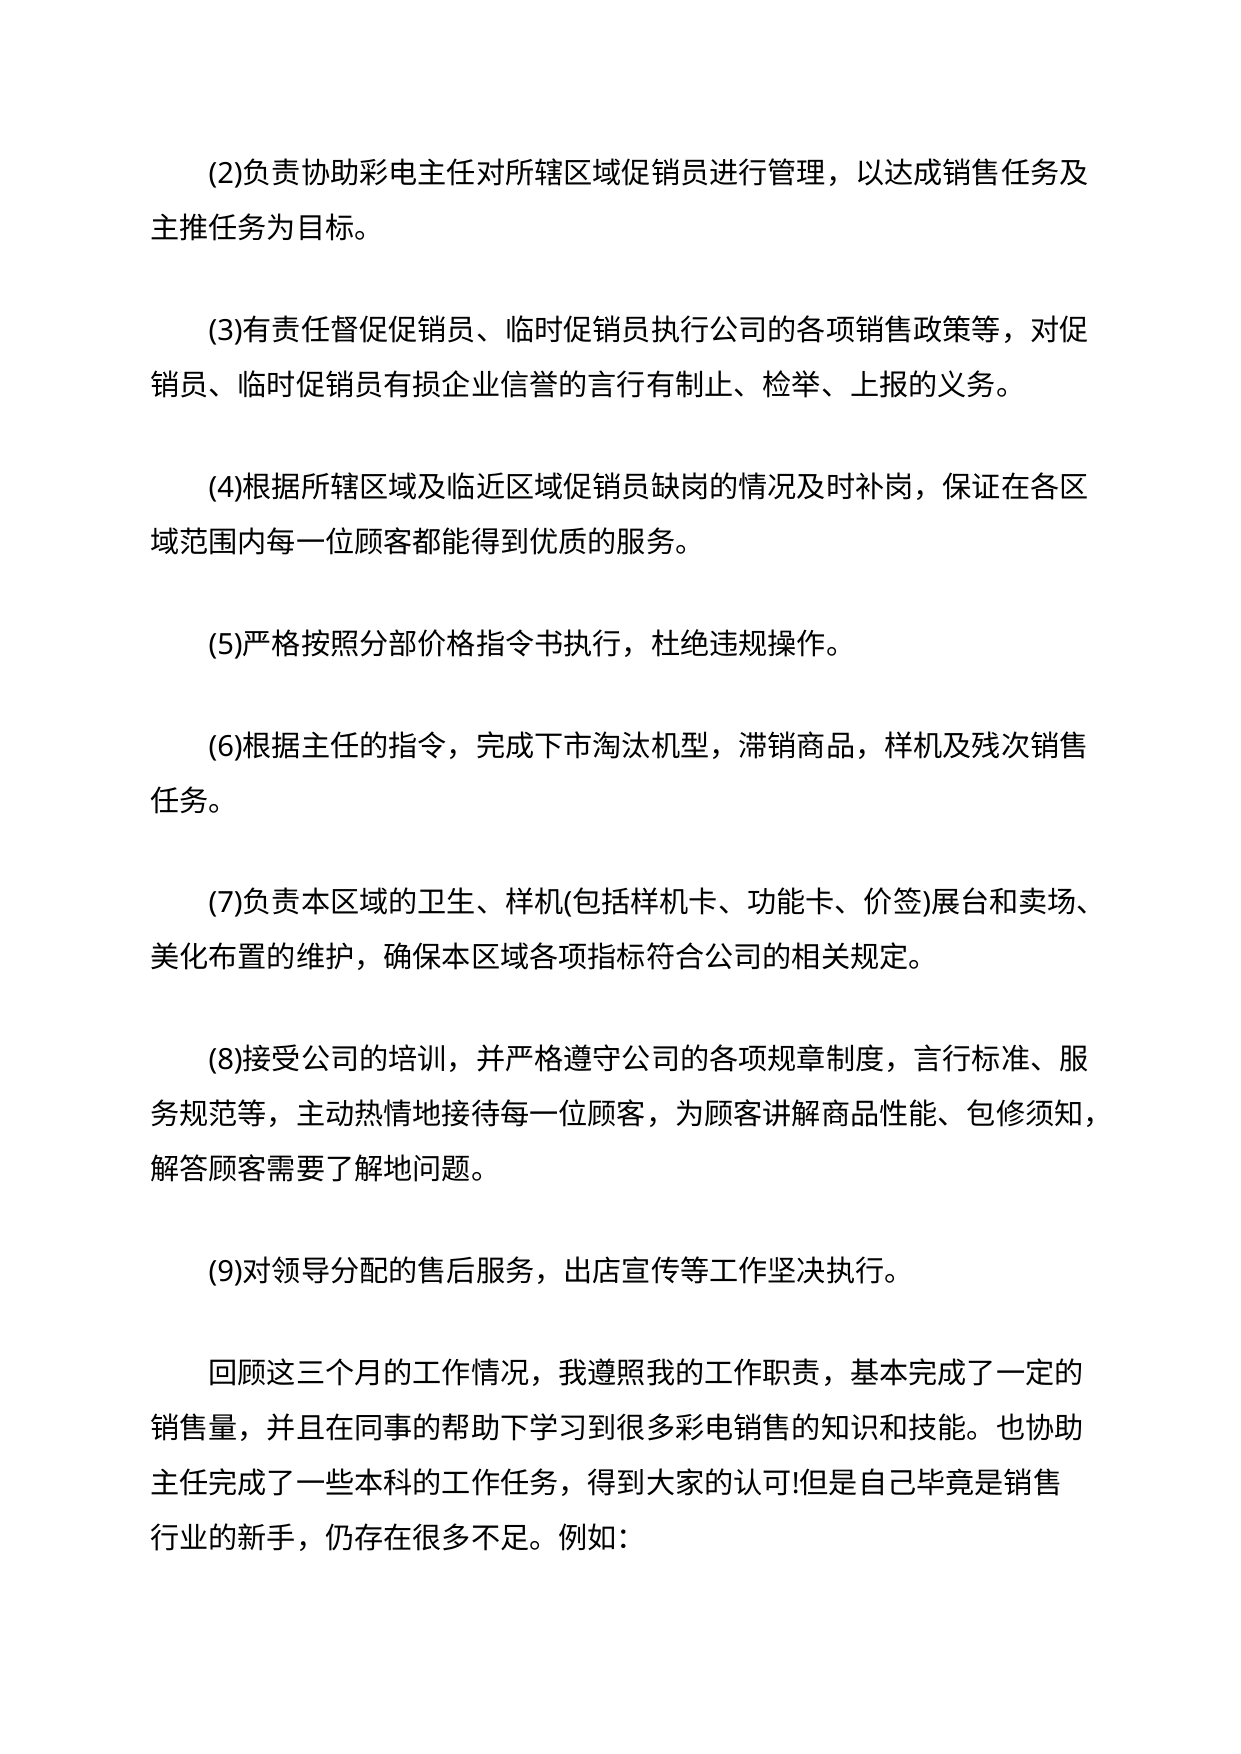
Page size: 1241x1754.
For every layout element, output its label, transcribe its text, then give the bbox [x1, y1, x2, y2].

text (5)严格按照分部价格指令书执行，杜绝违规操作。 [150, 620, 1090, 663]
text (9)对领导分配的售后服务，出店宣传等工作坚决执行。 [150, 1247, 1090, 1290]
text (6)根据主任的指令，完成下市淘汰机型，滞销商品，样机及残次销售任务。 [150, 722, 1090, 819]
text (2)负责协助彩电主任对所辖区域促销员进行管理，以达成销售任务及主推任务为目标。 [150, 150, 1090, 247]
text (3)有责任督促促销员、临时促销员执行公司的各项销售政策等，对促销员、临时促销员有损企业信誉的言行有制止、检举、上报的义务。 [150, 307, 1090, 404]
text 回顾这三个月的工作情况，我遵照我的工作职责，基本完成了一定的销售量，并且在同事的帮助下学习到很多彩电销售的知识和技能。也协助主任完成了一些本科的工作任务，得到大家的认可!但是自己毕竟是销售行业的新手，仍存在很多不足。例如： [150, 1349, 1090, 1557]
text (8)接受公司的培训，并严格遵守公司的各项规章制度，言行标准、服务规范等，主动热情地接待每一位顾客，为顾客讲解商品性能、包修须知，解答顾客需要了解地问题。 [150, 1036, 1090, 1188]
text (4)根据所辖区域及临近区域促销员缺岗的情况及时补岗，保证在各区域范围内每一位顾客都能得到优质的服务。 [150, 463, 1090, 561]
text (7)负责本区域的卫生、样机(包括样机卡、功能卡、价签)展台和卖场、美化布置的维护，确保本区域各项指标符合公司的相关规定。 [150, 879, 1090, 976]
